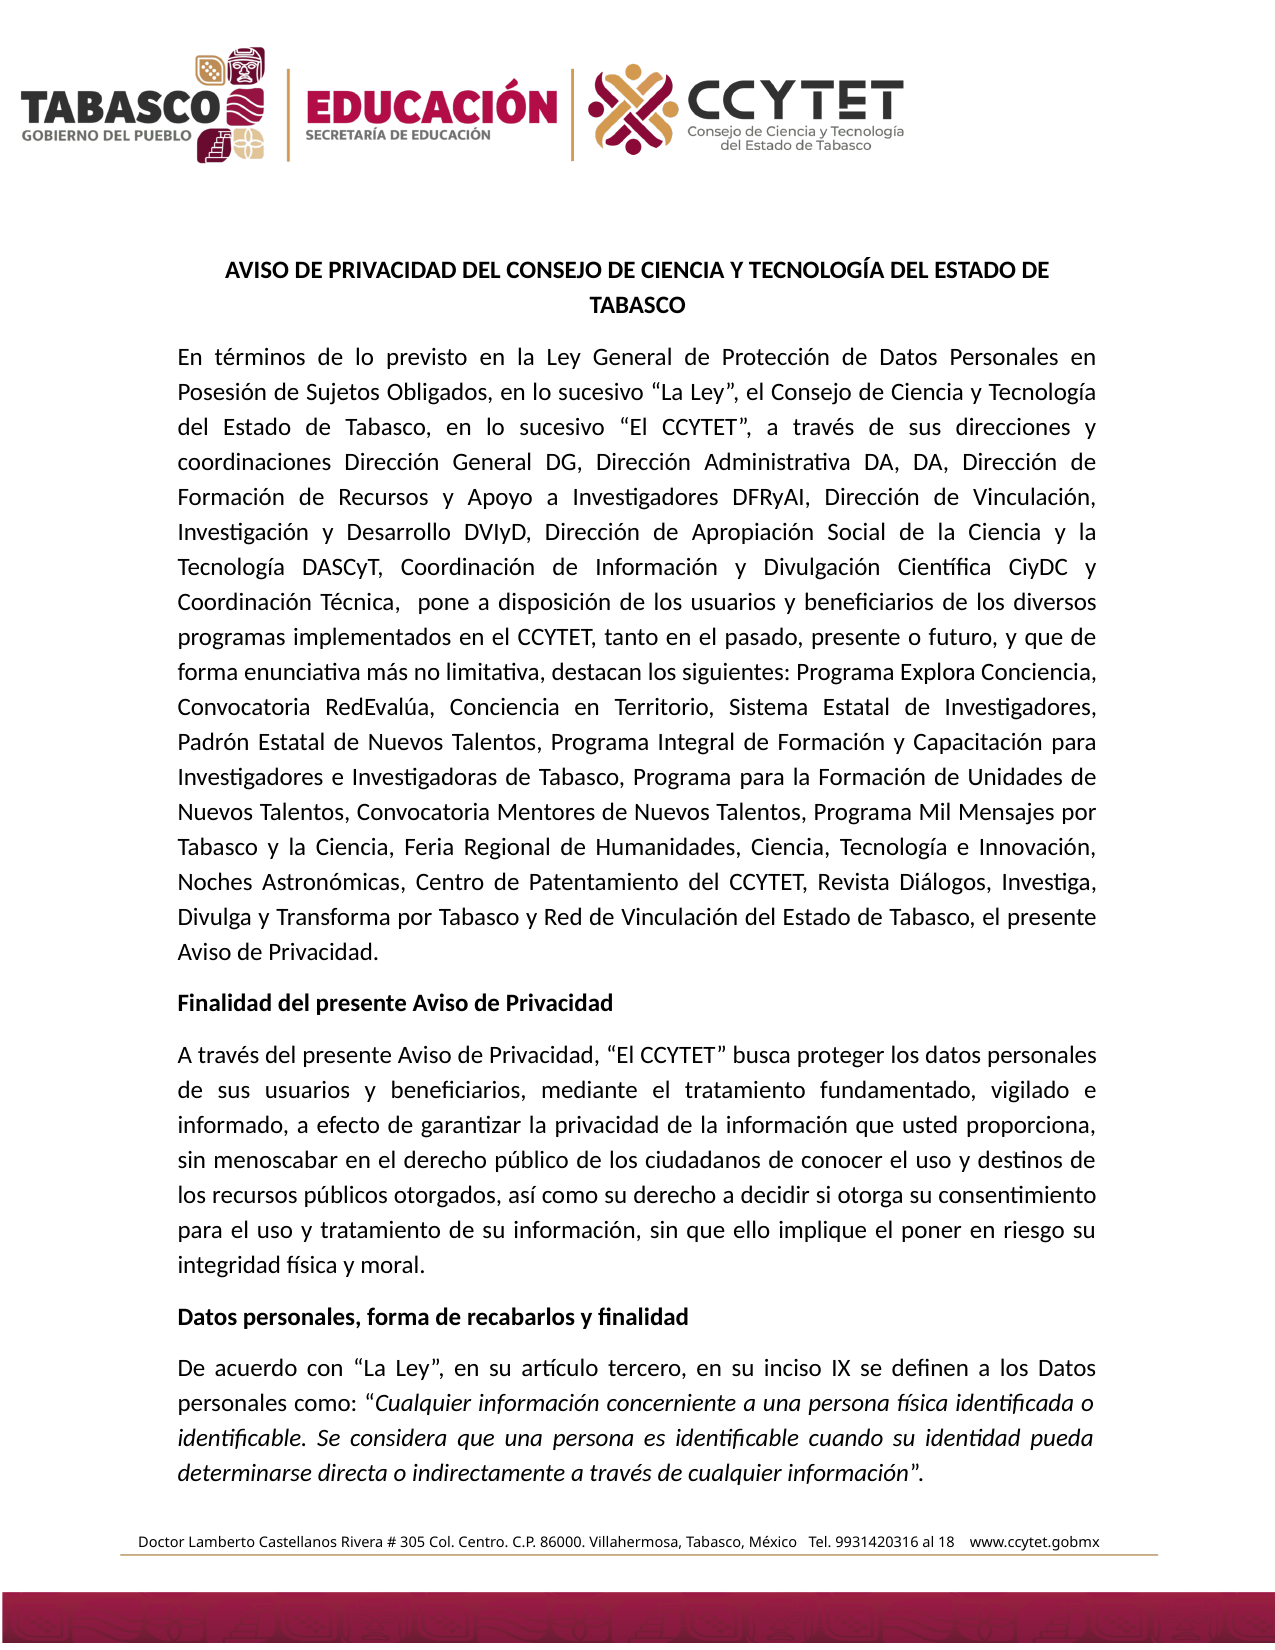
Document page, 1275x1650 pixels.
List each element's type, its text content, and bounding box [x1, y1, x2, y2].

text Datos personales, forma de recabarlos y finalidad [177, 1301, 1098, 1331]
text En términos de lo previsto en la Ley General de Protección de Datos Personales en Posesión de Sujetos Obligados, en lo sucesivo “La Ley”, el Consejo de Ciencia y Tecnología del Estado de Tabasco, en lo sucesivo “El CCYTET”, a través de sus direcciones y coordinaciones Dirección General DG, Dirección Administrativa DA, DA, Dirección de Formación de Recursos y Apoyo a Investigadores DFRyAI, Dirección de Vinculación, Investigación y Desarrollo DVIyD, Dirección de Apropiación Social de la Ciencia y la Tecnología DASCyT, Coordinación de Información y Divulgación Científica CiyDC y Coordinación Técnica, pone a disposición de los usuarios y beneficiarios de los diversos programas implementados en el CCYTET, tanto en el pasado, presente o futuro, y que de forma enunciativa más no limitativa, destacan los siguientes: Programa Explora Conciencia, Convocatoria RedEvalúa, Conciencia en Territorio, Sistema Estatal de Investigadores, Padrón Estatal de Nuevos Talentos, Programa Integral de Formación y Capacitación para Investigadores e Investigadoras de Tabasco, Programa para la Formación de Unidades de Nuevos Talentos, Convocatoria Mentores de Nuevos Talentos, Programa Mil Mensajes por Tabasco y la Ciencia, Feria Regional de Humanidades, Ciencia, Tecnología e Innovación, Noches Astronómicas, Centro de Patentamiento del CCYTET, Revista Diálogos, Investiga, Divulga y Transforma por Tabasco y Red de Vinculación del Estado de Tabasco, el presente Aviso de Privacidad. [177, 341, 1098, 966]
picture [2, 1536, 1275, 1643]
text De acuerdo con “La Ley”, en su artículo tercero, en su inciso IX se definen a los Datos personales como: “Cualquier información concerniente a una persona física identificada o identificable. Se considera que una persona es identificable cuando su identidad pueda determinarse directa o indirectamente a través de cualquier información”. [177, 1352, 1098, 1488]
text AVISO DE PRIVACIDAD DEL CONSEJO DE CIENCIA Y TECNOLOGÍA DEL ESTADO DE TABASCO [177, 254, 1098, 319]
text Finalidad del presente Aviso de Privacidad [177, 987, 1098, 1018]
picture [11, 37, 914, 169]
text A través del presente Aviso de Privacidad, “El CCYTET” busca proteger los datos personales de sus usuarios y beneficiarios, mediante el tratamiento fundamentado, vigilado e informado, a efecto de garantizar la privacidad de la información que usted proporciona, sin menoscabar en el derecho público de los ciudadanos de conocer el uso y destinos de los recursos públicos otorgados, así como su derecho a decidir si otorga su consentimiento para el uso y tratamiento de su información, sin que ello implique el poner en riesgo su integridad física y moral. [177, 1039, 1098, 1279]
